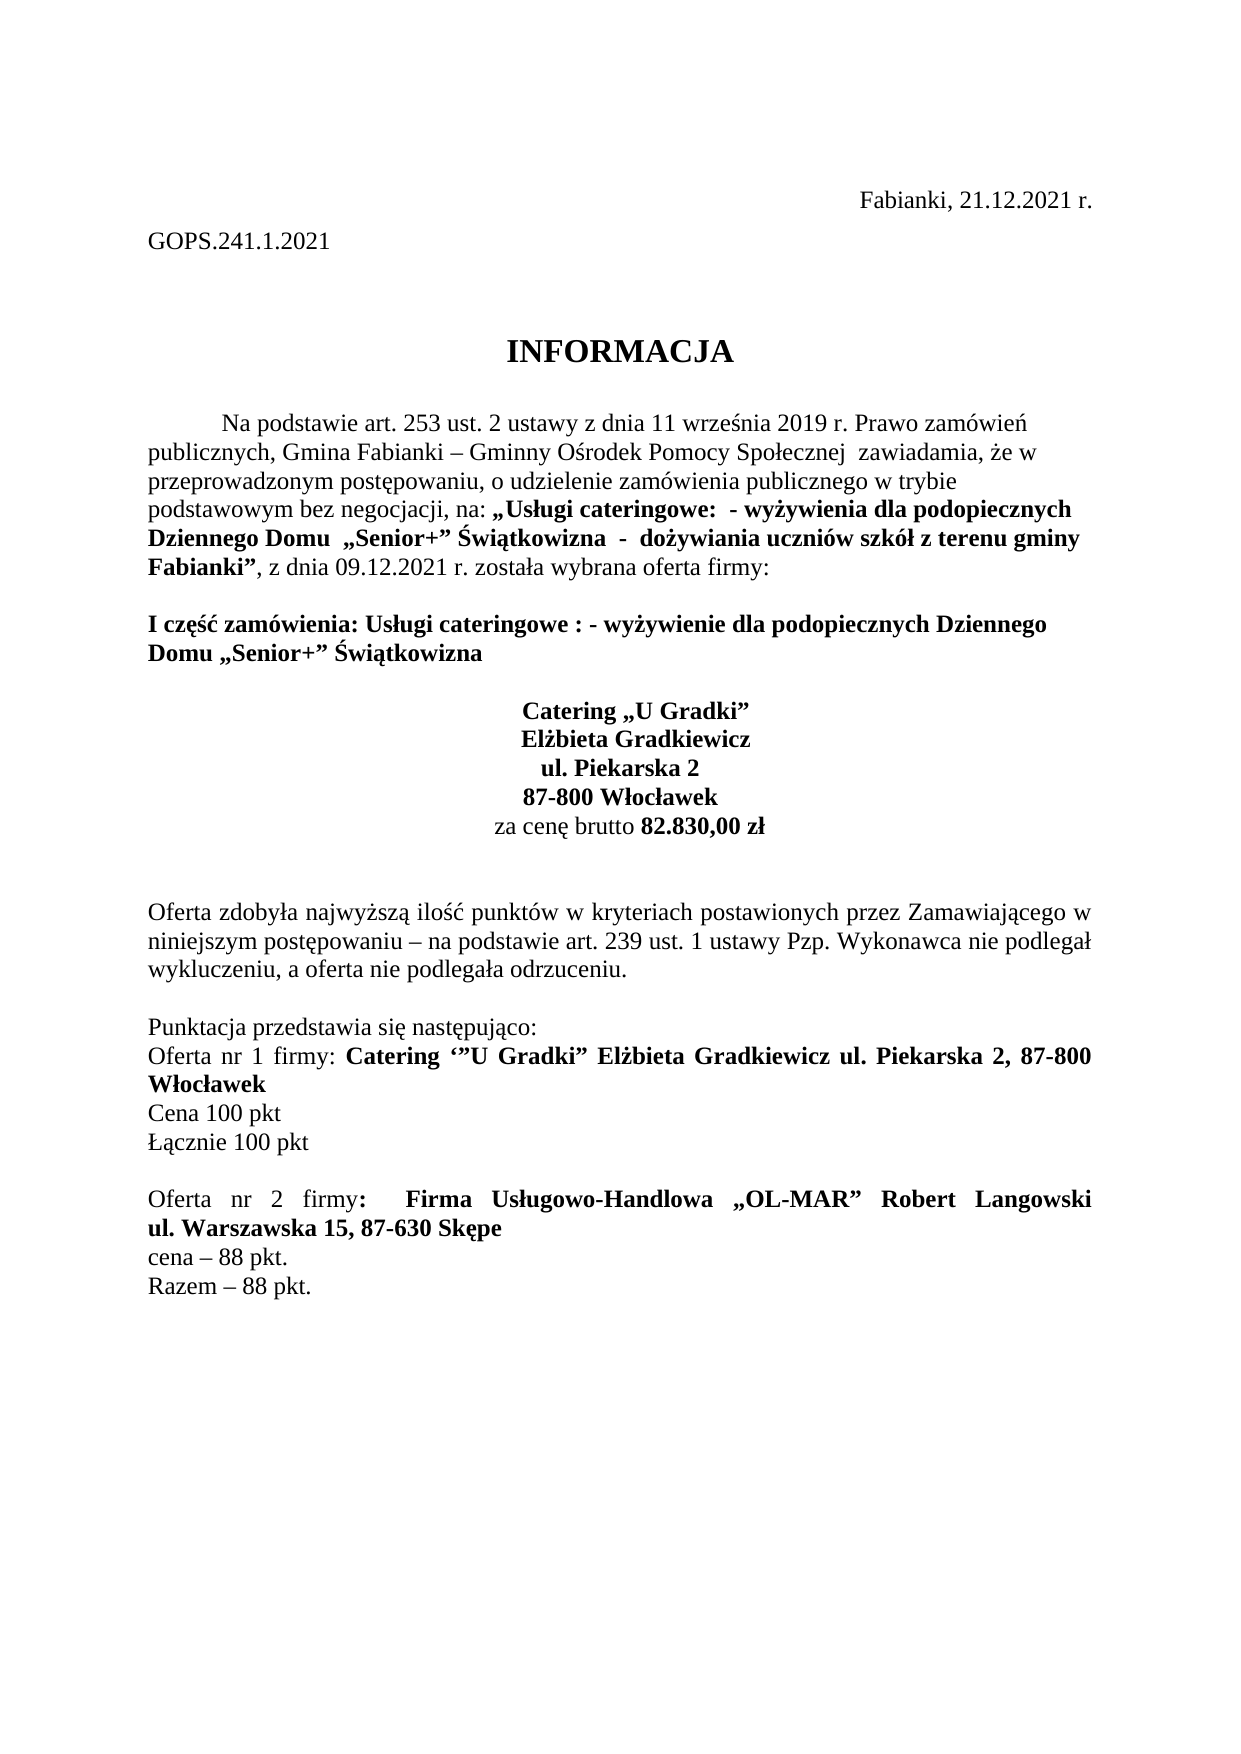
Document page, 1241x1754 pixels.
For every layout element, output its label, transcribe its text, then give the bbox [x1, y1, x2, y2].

text Punktacja przedstawia się następująco: [148, 1012, 1093, 1041]
text Na podstawie art. 253 ust. 2 ustawy z dnia 11 września 2019 r. Prawo zamówień publicznych, Gmina Fabianki – Gminny Ośrodek Pomocy Społecznej zawiadamia, że w przeprowadzonym postępowaniu, o udzielenie zamówienia publicznego w trybie podstawowym bez negocjacji, na: „Usługi cateringowe: - wyżywienia dla podopiecznych Dziennego Domu „Senior+” Świątkowizna - dożywiania uczniów szkół z terenu gminy Fabianki”, z dnia 09.12.2021 r. została wybrana oferta firmy: [148, 408, 1093, 581]
text Łącznie 100 pkt [148, 1127, 1093, 1156]
text ul. Piekarska 2 [148, 753, 1093, 782]
text Catering „U Gradki” [148, 696, 1093, 724]
text INFORMACJA [148, 332, 1093, 370]
text I część zamówienia: Usługi cateringowe : - wyżywienie dla podopiecznych Dziennego Domu „Senior+” Świątkowizna [148, 609, 1093, 667]
text Oferta zdobyła najwyższą ilość punktów w kryteriach postawionych przez Zamawiającego w niniejszym postępowaniu – na podstawie art. 239 ust. 1 ustawy Pzp. Wykonawca nie podlegał wykluczeniu, a oferta nie podlegała odrzuceniu. [148, 897, 1093, 983]
text Razem – 88 pkt. [148, 1271, 1093, 1299]
text Oferta nr 1 firmy: Catering ‘”U Gradki” Elżbieta Gradkiewicz ul. Piekarska 2, 87-800 Włocławek [148, 1041, 1093, 1098]
text Oferta nr 2 firmy: Firma Usługowo-Handlowa „OL-MAR” Robert Langowski ul. Warszawska 15, 87-630 Skępe [148, 1184, 1093, 1242]
text Cena 100 pkt [148, 1098, 1093, 1127]
text GOPS.241.1.2021 [148, 226, 1093, 255]
text cena – 88 pkt. [148, 1242, 1093, 1271]
text 87-800 Włocławek [148, 782, 1093, 811]
text Elżbieta Gradkiewicz [148, 724, 1093, 753]
text Fabianki, 21.12.2021 r. [148, 185, 1093, 214]
text za cenę brutto 82.830,00 zł [148, 811, 1093, 839]
